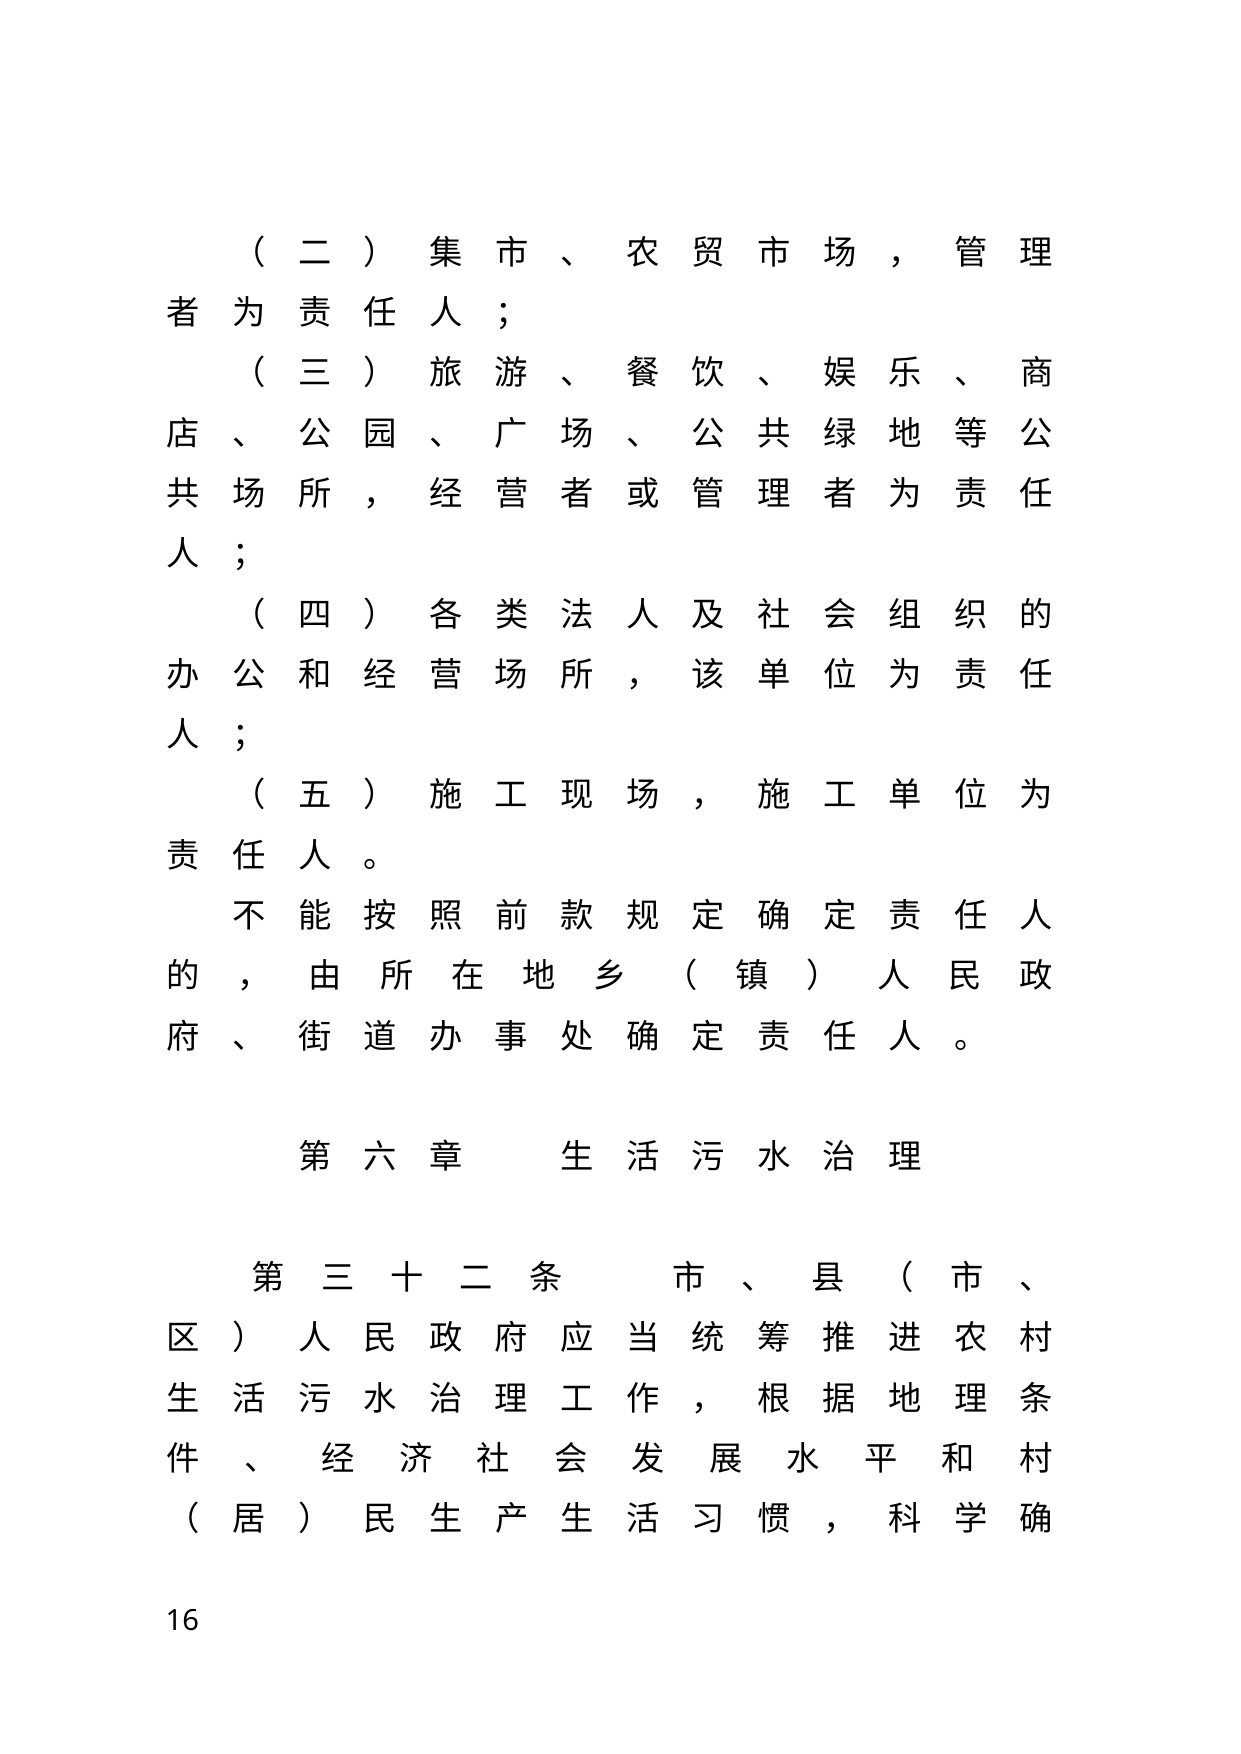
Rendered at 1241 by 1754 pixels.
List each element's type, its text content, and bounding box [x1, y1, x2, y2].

list 第六章 生活污水治理 [167, 1124, 1085, 1184]
list （二）集市、农贸市场，管理者为责任人； [167, 219, 1085, 340]
list （五）施工现场，施工单位为责任人。 [167, 762, 1085, 883]
list （四）各类法人及社会组织的办公和经营场所，该单位为责任人； [167, 581, 1085, 762]
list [167, 1245, 1085, 1546]
list 不能按照前款规定确定责任人的，由所在地乡（镇）人民政府、街道办事处确定责任人。 [167, 883, 1085, 1064]
list （三）旅游、餐饮、娱乐、商店、公园、广场、公共绿地等公共场所，经营者或管理者为责任人； [167, 340, 1085, 581]
